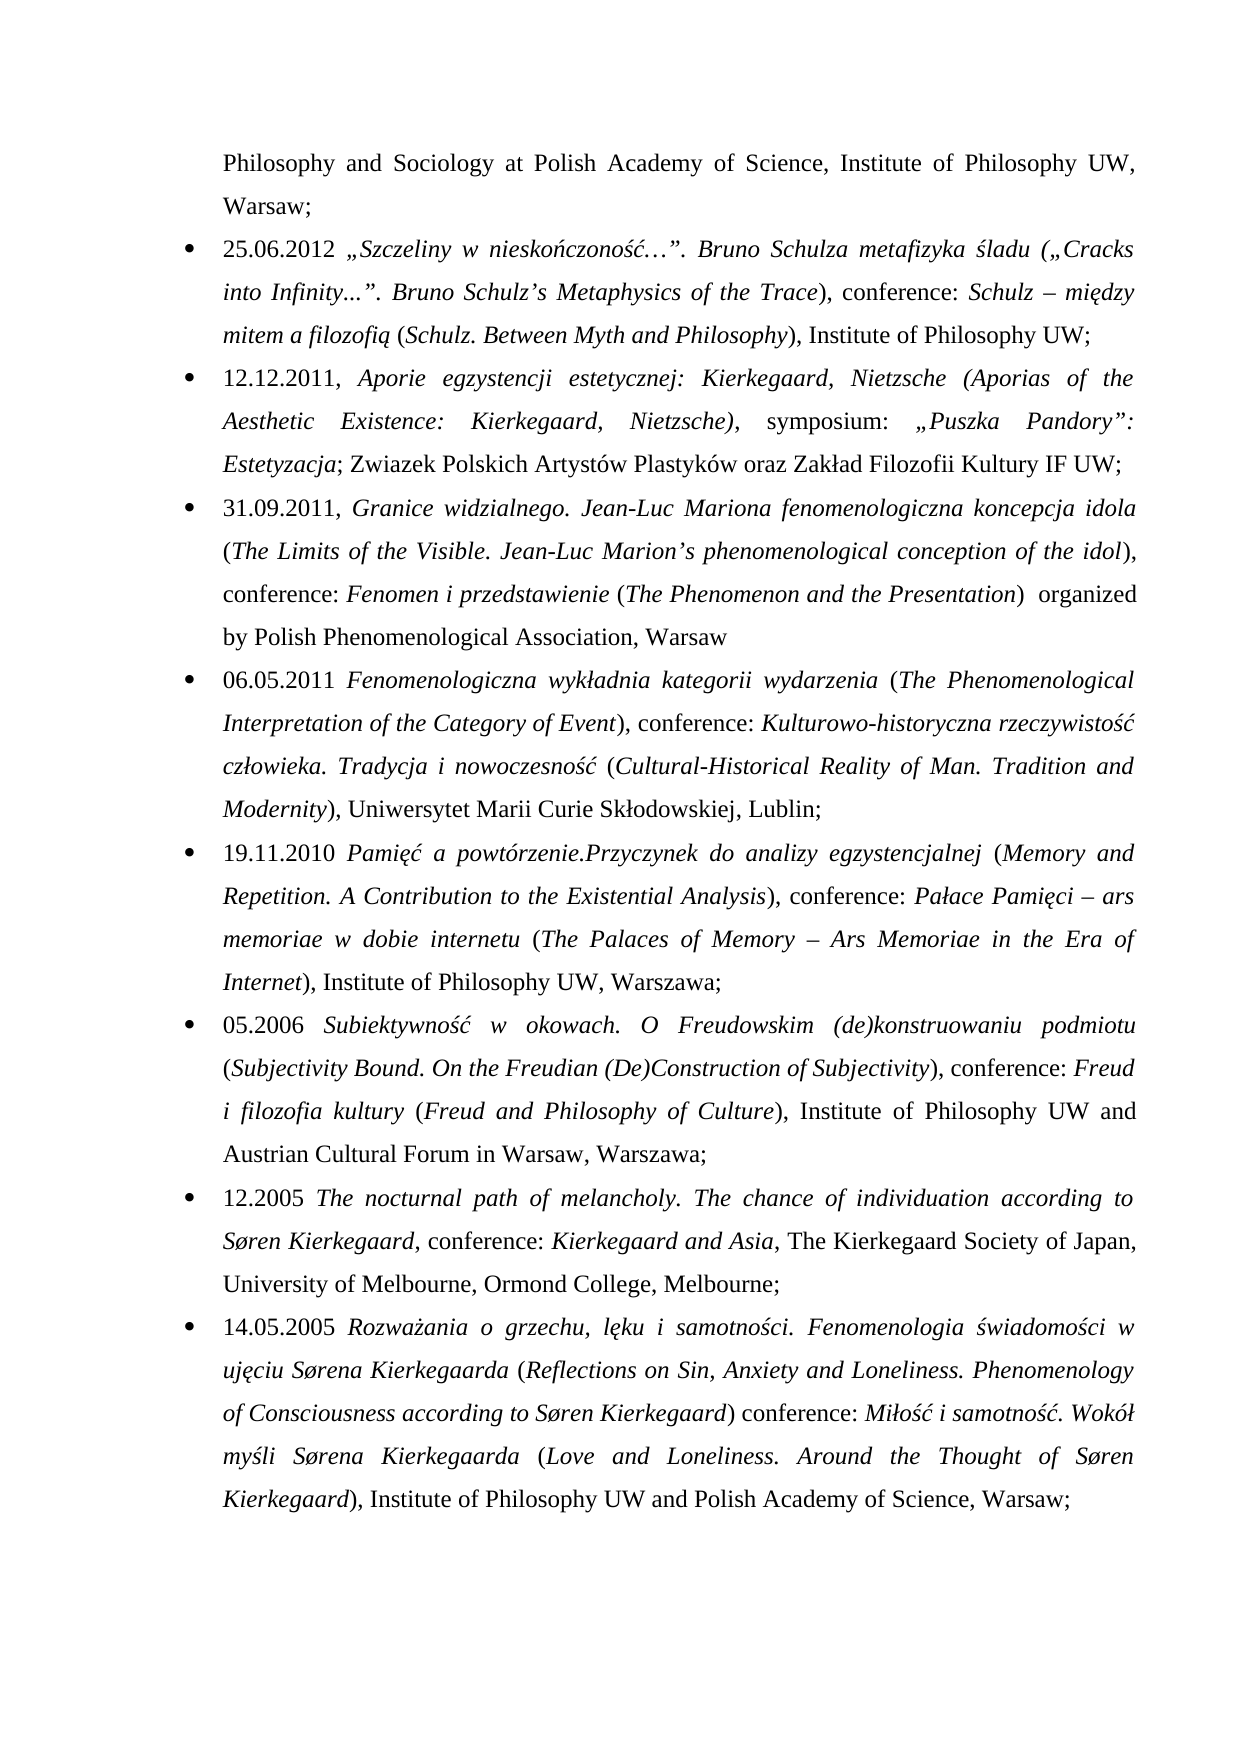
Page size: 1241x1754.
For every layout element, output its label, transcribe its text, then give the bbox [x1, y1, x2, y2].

list 14.05.2005 Rozważania o grzechu, lęku i samotności. Fenomenologia świadomości w ujęciu Sørena Kierkegaarda (Reflections on Sin, Anxiety and Loneliness. Phenomenology of Consciousness according to Søren Kierkegaard) conference: Miłość i samotność. Wokół myśli Sørena Kierkegaarda (Love and Loneliness. Around the Thought of Søren Kierkegaard), Institute of Philosophy UW and Polish Academy of Science, Warsaw; [185, 1312, 1137, 1513]
list 25.06.2012 „Szczeliny w nieskończoność…”. Bruno Schulza metafizyka śladu („Cracks into Infinity...”. Bruno Schulz’s Metaphysics of the Trace), conference: Schulz – między mitem a filozofią (Schulz. Between Myth and Philosophy), Institute of Philosophy UW; [185, 234, 1137, 349]
list 12.12.2011, Aporie egzystencji estetycznej: Kierkegaard, Nietzsche (Aporias of the Aesthetic Existence: Kierkegaard, Nietzsche), symposium: „Puszka Pandory”: Estetyzacja; Zwiazek Polskich Artystów Plastyków oraz Zakład Filozofii Kultury IF UW; [185, 363, 1137, 478]
list 05.2006 Subiektywność w okowach. O Freudowskim (de)konstruowaniu podmiotu (Subjectivity Bound. On the Freudian (De)Construction of Subjectivity), conference: Freud i filozofia kultury (Freud and Philosophy of Culture), Institute of Philosophy UW and Austrian Cultural Forum in Warsaw, Warszawa; [185, 1010, 1137, 1168]
list 12.2005 The nocturnal path of melancholy. The chance of individuation according to Søren Kierkegaard, conference: Kierkegaard and Asia, The Kierkegaard Society of Japan, University of Melbourne, Ormond College, Melbourne; [185, 1183, 1137, 1298]
list 31.09.2011, Granice widzialnego. Jean-Luc Mariona fenomenologiczna koncepcja idola (The Limits of the Visible. Jean-Luc Marion’s phenomenological conception of the idol), conference: Fenomen i przedstawienie (The Phenomenon and the Presentation) organized by Polish Phenomenological Association, Warsaw [185, 493, 1137, 651]
list 19.11.2010 Pamięć a powtórzenie.Przyczynek do analizy egzystencjalnej (Memory and Repetition. A Contribution to the Existential Analysis), conference: Pałace Pamięci – ars memoriae w dobie internetu (The Palaces of Memory – Ars Memoriae in the Era of Internet), Institute of Philosophy UW, Warszawa; [185, 838, 1137, 996]
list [185, 148, 1137, 219]
list 06.05.2011 Fenomenologiczna wykładnia kategorii wydarzenia (The Phenomenological Interpretation of the Category of Event), conference: Kulturowo-historyczna rzeczywistość człowieka. Tradycja i nowoczesność (Cultural-Historical Reality of Man. Tradition and Modernity), Uniwersytet Marii Curie Skłodowskiej, Lublin; [185, 665, 1137, 823]
